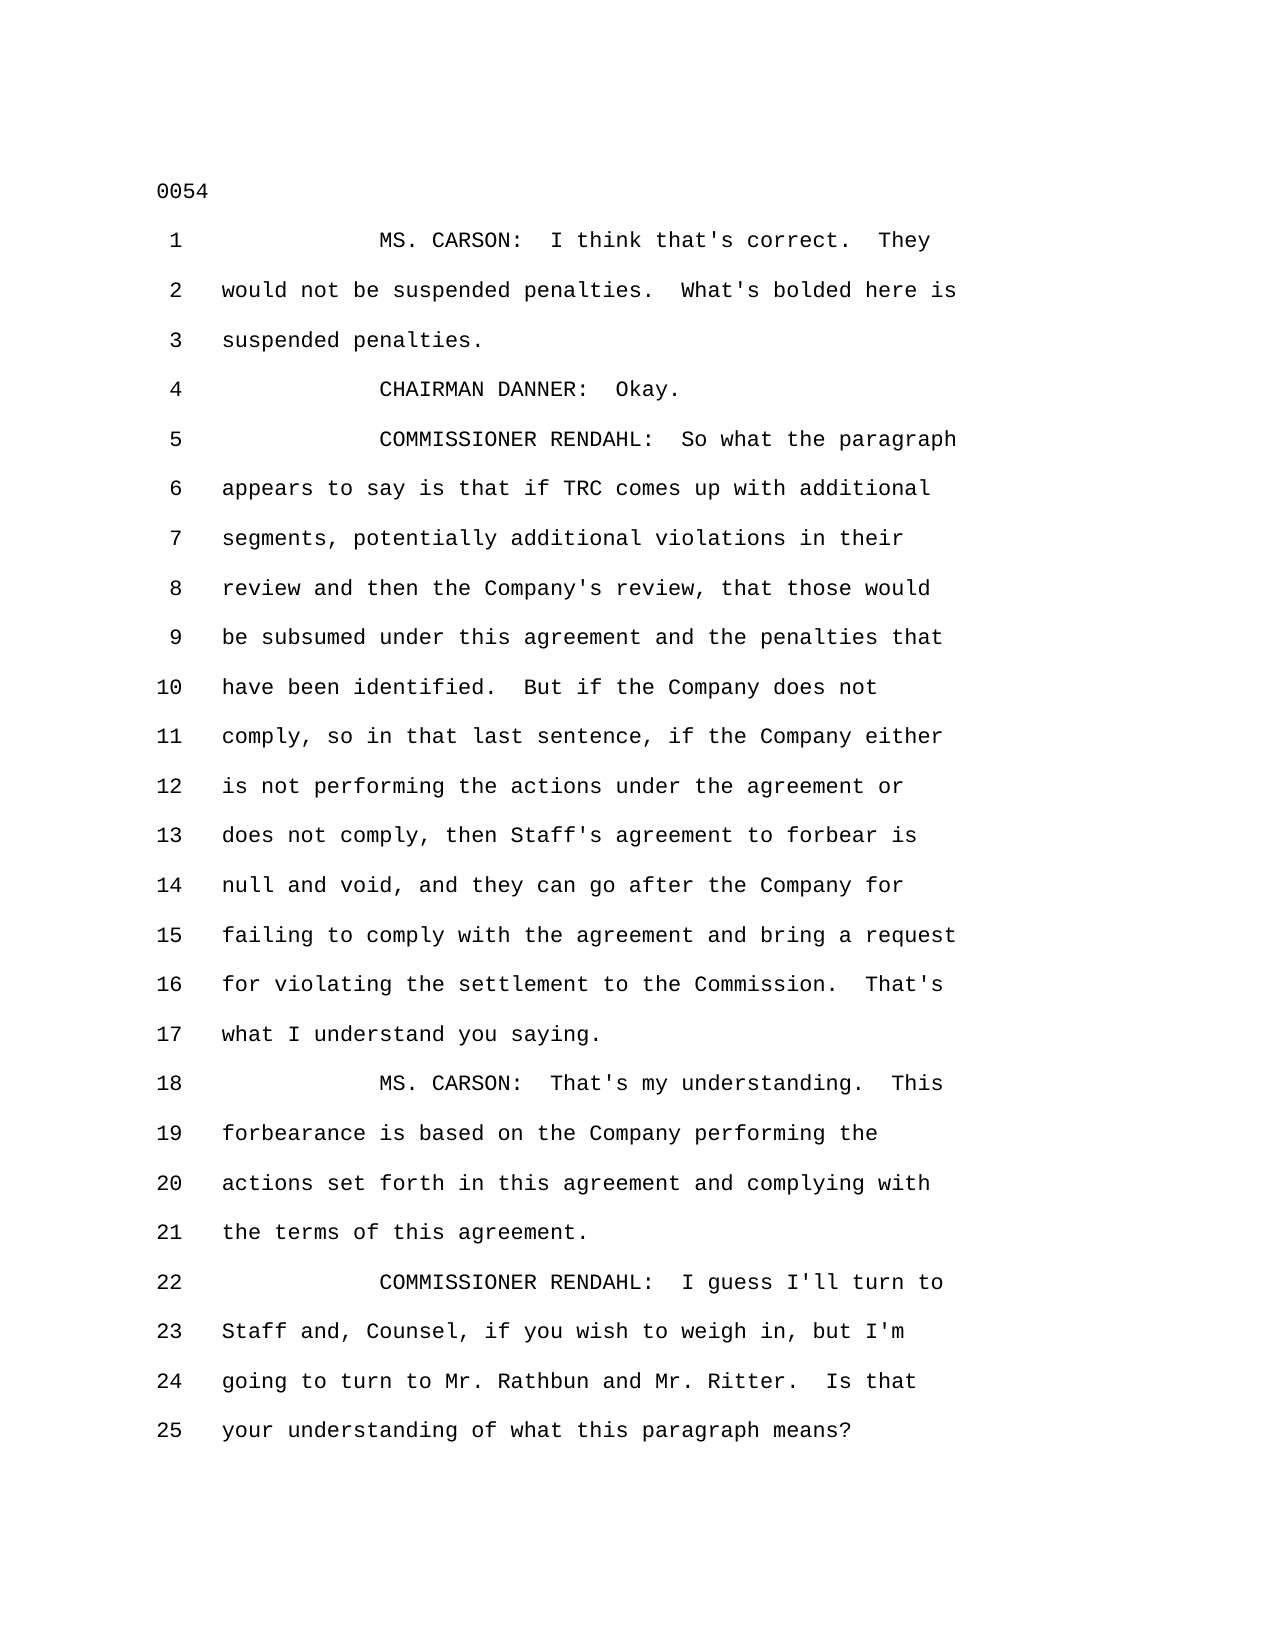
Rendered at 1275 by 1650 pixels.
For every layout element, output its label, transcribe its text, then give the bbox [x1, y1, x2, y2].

text 10 have been identified. But if the Company does not [156, 676, 1119, 701]
text 6 appears to say is that if TRC comes up with additional [156, 477, 1119, 502]
text 25 your understanding of what this paragraph means? [156, 1419, 1119, 1444]
text 2 would not be suspended penalties. What's bolded here is [156, 279, 1119, 304]
text 20 actions set forth in this agreement and complying with [156, 1172, 1119, 1196]
text 0054 [156, 180, 1119, 205]
text 12 is not performing the actions under the agreement or [156, 775, 1119, 800]
text 4 CHAIRMAN DANNER: Okay. [156, 378, 1119, 403]
text 11 comply, so in that last sentence, if the Company either [156, 725, 1119, 750]
text 7 segments, potentially additional violations in their [156, 527, 1119, 552]
text 5 COMMISSIONER RENDAHL: So what the paragraph [156, 428, 1119, 453]
text 3 suspended penalties. [156, 329, 1119, 353]
text 23 Staff and, Counsel, if you wish to weigh in, but I'm [156, 1320, 1119, 1345]
text 14 null and void, and they can go after the Company for [156, 874, 1119, 899]
text 19 forbearance is based on the Company performing the [156, 1122, 1119, 1147]
text 21 the terms of this agreement. [156, 1221, 1119, 1246]
text 9 be subsumed under this agreement and the penalties that [156, 626, 1119, 651]
text 18 MS. CARSON: That's my understanding. This [156, 1072, 1119, 1097]
text 22 COMMISSIONER RENDAHL: I guess I'll turn to [156, 1271, 1119, 1296]
text 8 review and then the Company's review, that those would [156, 577, 1119, 601]
text 1 MS. CARSON: I think that's correct. They [156, 229, 1119, 254]
text 13 does not comply, then Staff's agreement to forbear is [156, 824, 1119, 849]
text 24 going to turn to Mr. Rathbun and Mr. Ritter. Is that [156, 1370, 1119, 1395]
text 15 failing to comply with the agreement and bring a request [156, 924, 1119, 948]
text 17 what I understand you saying. [156, 1023, 1119, 1048]
text 16 for violating the settlement to the Commission. That's [156, 973, 1119, 998]
